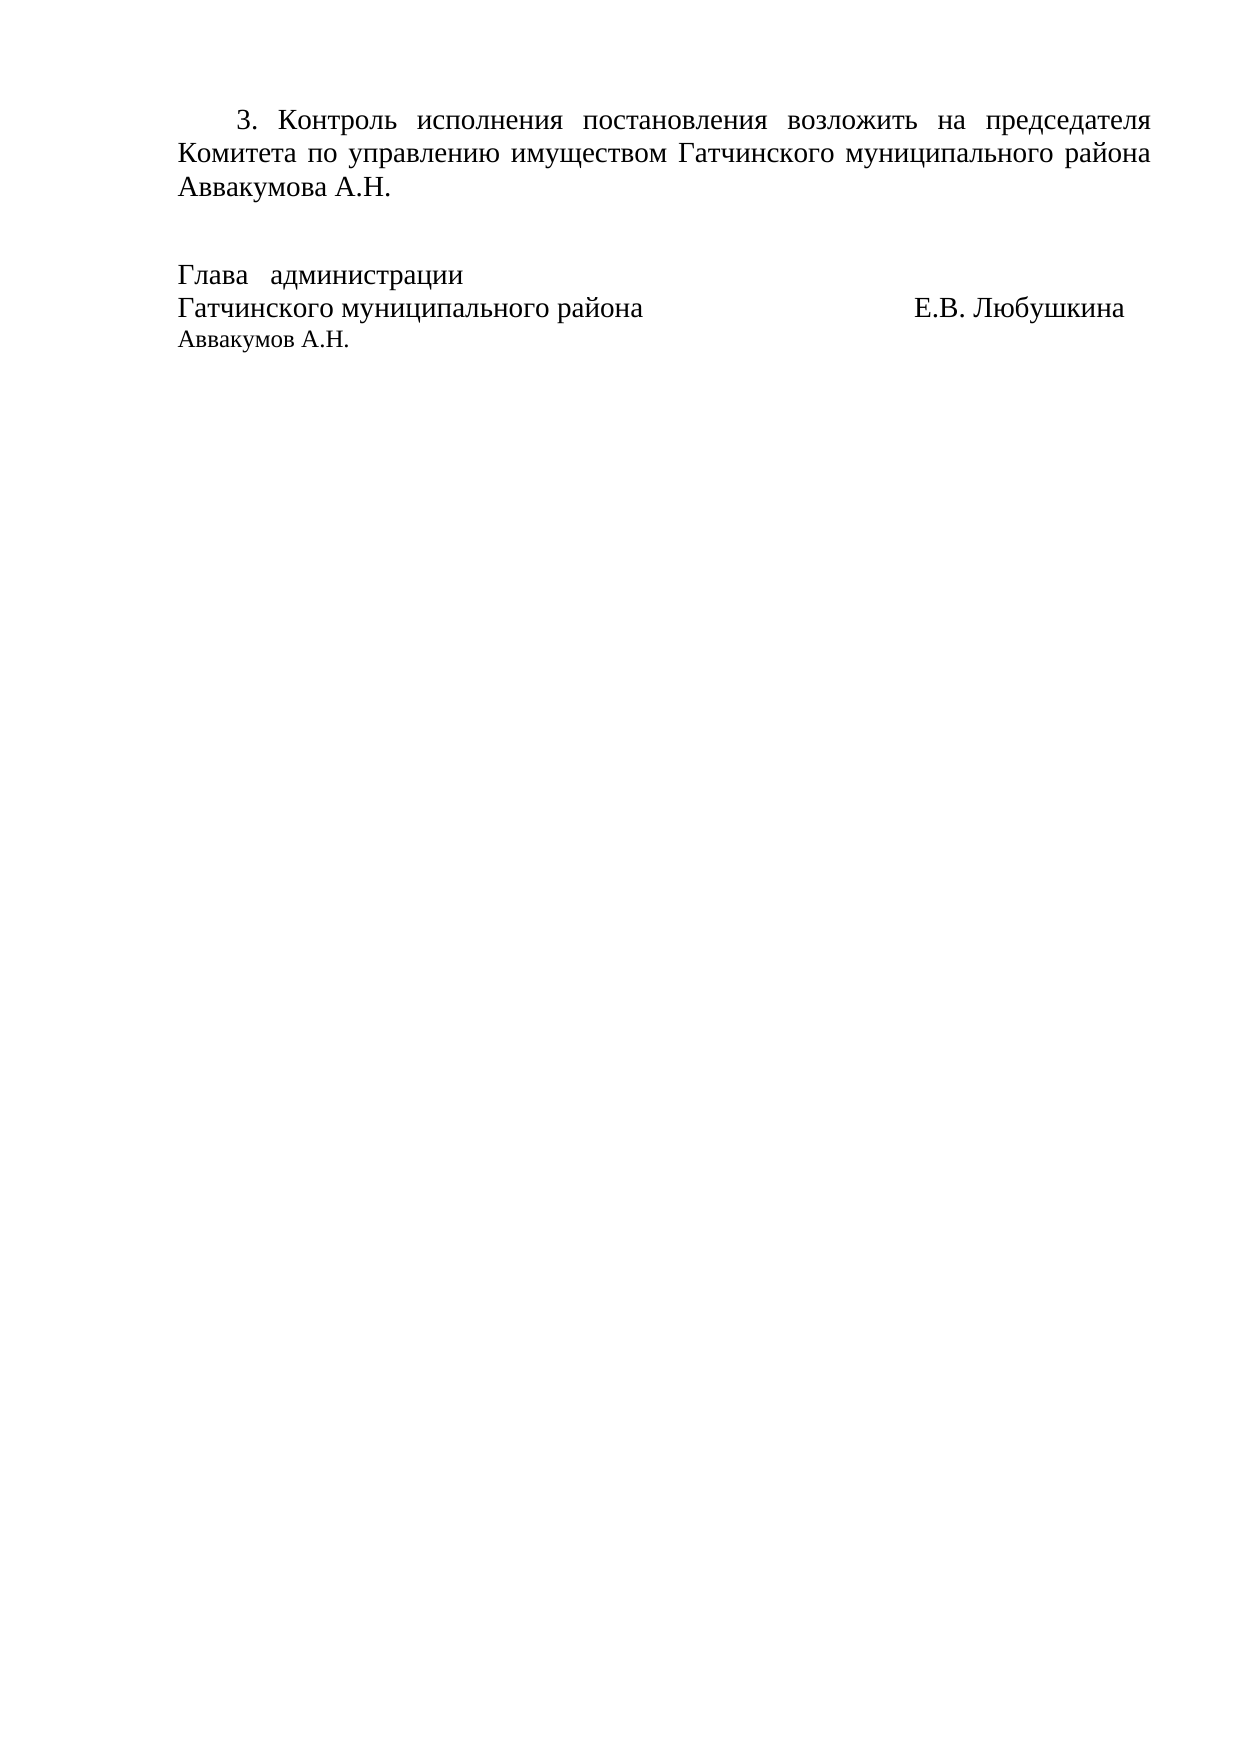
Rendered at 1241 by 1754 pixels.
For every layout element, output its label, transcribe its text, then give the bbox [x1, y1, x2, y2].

text 3. Контроль исполнения постановления возложить на председателя Комитета по управлению имуществом Гатчинского муниципального района Аввакумова А.Н. [177, 102, 1152, 202]
text Глава администрации [177, 257, 1152, 290]
text Гатчинского муниципального района Е.В. Любушкина [177, 290, 1152, 324]
text Аввакумов А.Н. [177, 324, 1152, 353]
